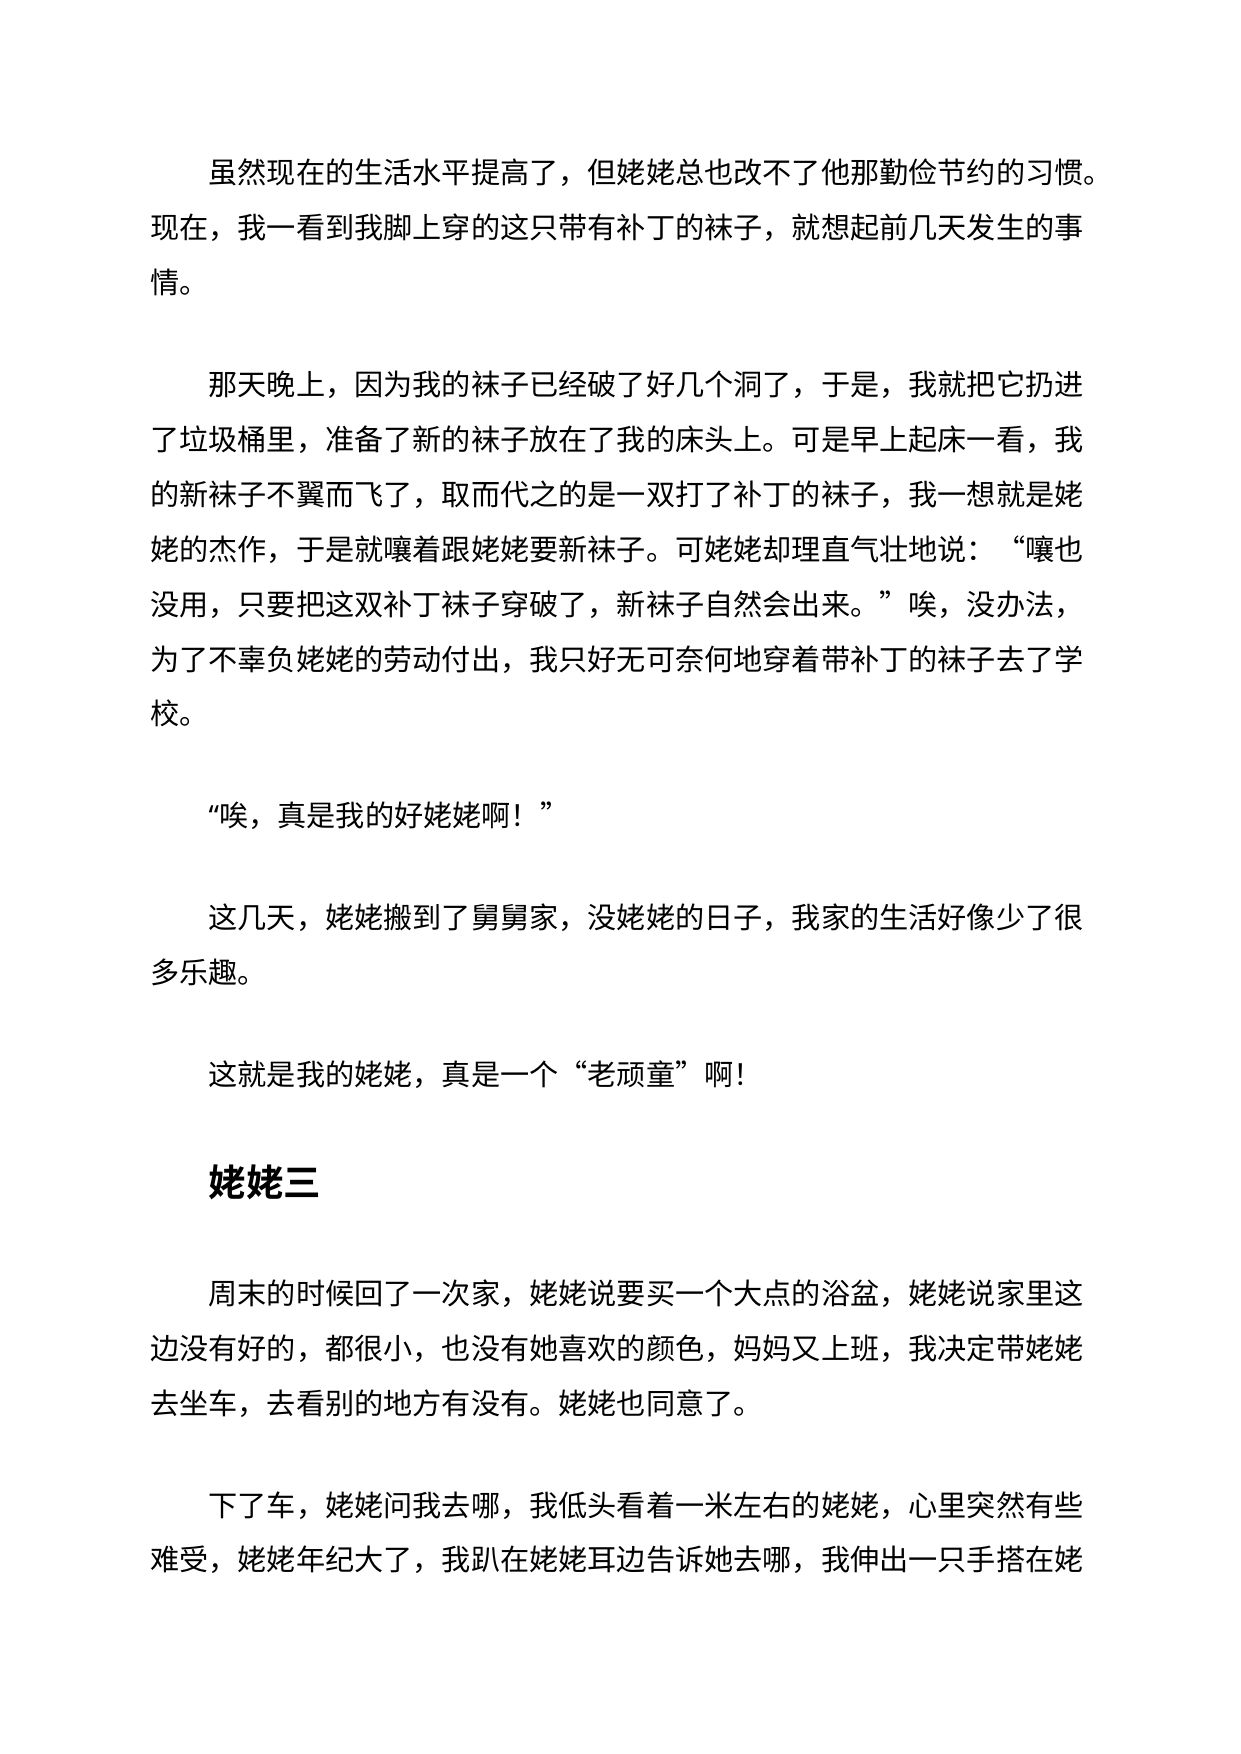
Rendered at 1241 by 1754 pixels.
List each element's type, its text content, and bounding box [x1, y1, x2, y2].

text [150, 1482, 1090, 1579]
text 那天晚上，因为我的袜子已经破了好几个洞了，于是，我就把它扔进了垃圾桶里，准备了新的袜子放在了我的床头上。可是早上起床一看，我的新袜子不翼而飞了，取而代之的是一双打了补丁的袜子，我一想就是姥姥的杰作，于是就嚷着跟姥姥要新袜子。可姥姥却理直气壮地说：“嚷也没用，只要把这双补丁袜子穿破了，新袜子自然会出来。”唉，没办法，为了不辜负姥姥的劳动付出，我只好无可奈何地穿着带补丁的袜子去了学校。 [150, 362, 1090, 733]
text 姥姥三 [150, 1153, 1090, 1207]
text 周末的时候回了一次家，姥姥说要买一个大点的浴盆，姥姥说家里这边没有好的，都很小，也没有她喜欢的颜色，妈妈又上班，我决定带姥姥去坐车，去看别的地方有没有。姥姥也同意了。 [150, 1271, 1090, 1423]
text “唉，真是我的好姥姥啊！” [150, 793, 1090, 835]
text 这就是我的姥姥，真是一个“老顽童”啊！ [150, 1051, 1090, 1094]
text 这几天，姥姥搬到了舅舅家，没姥姥的日子，我家的生活好像少了很多乐趣。 [150, 895, 1090, 992]
text 虽然现在的生活水平提高了，但姥姥总也改不了他那勤俭节约的习惯。现在，我一看到我脚上穿的这只带有补丁的袜子，就想起前几天发生的事情。 [150, 150, 1090, 302]
